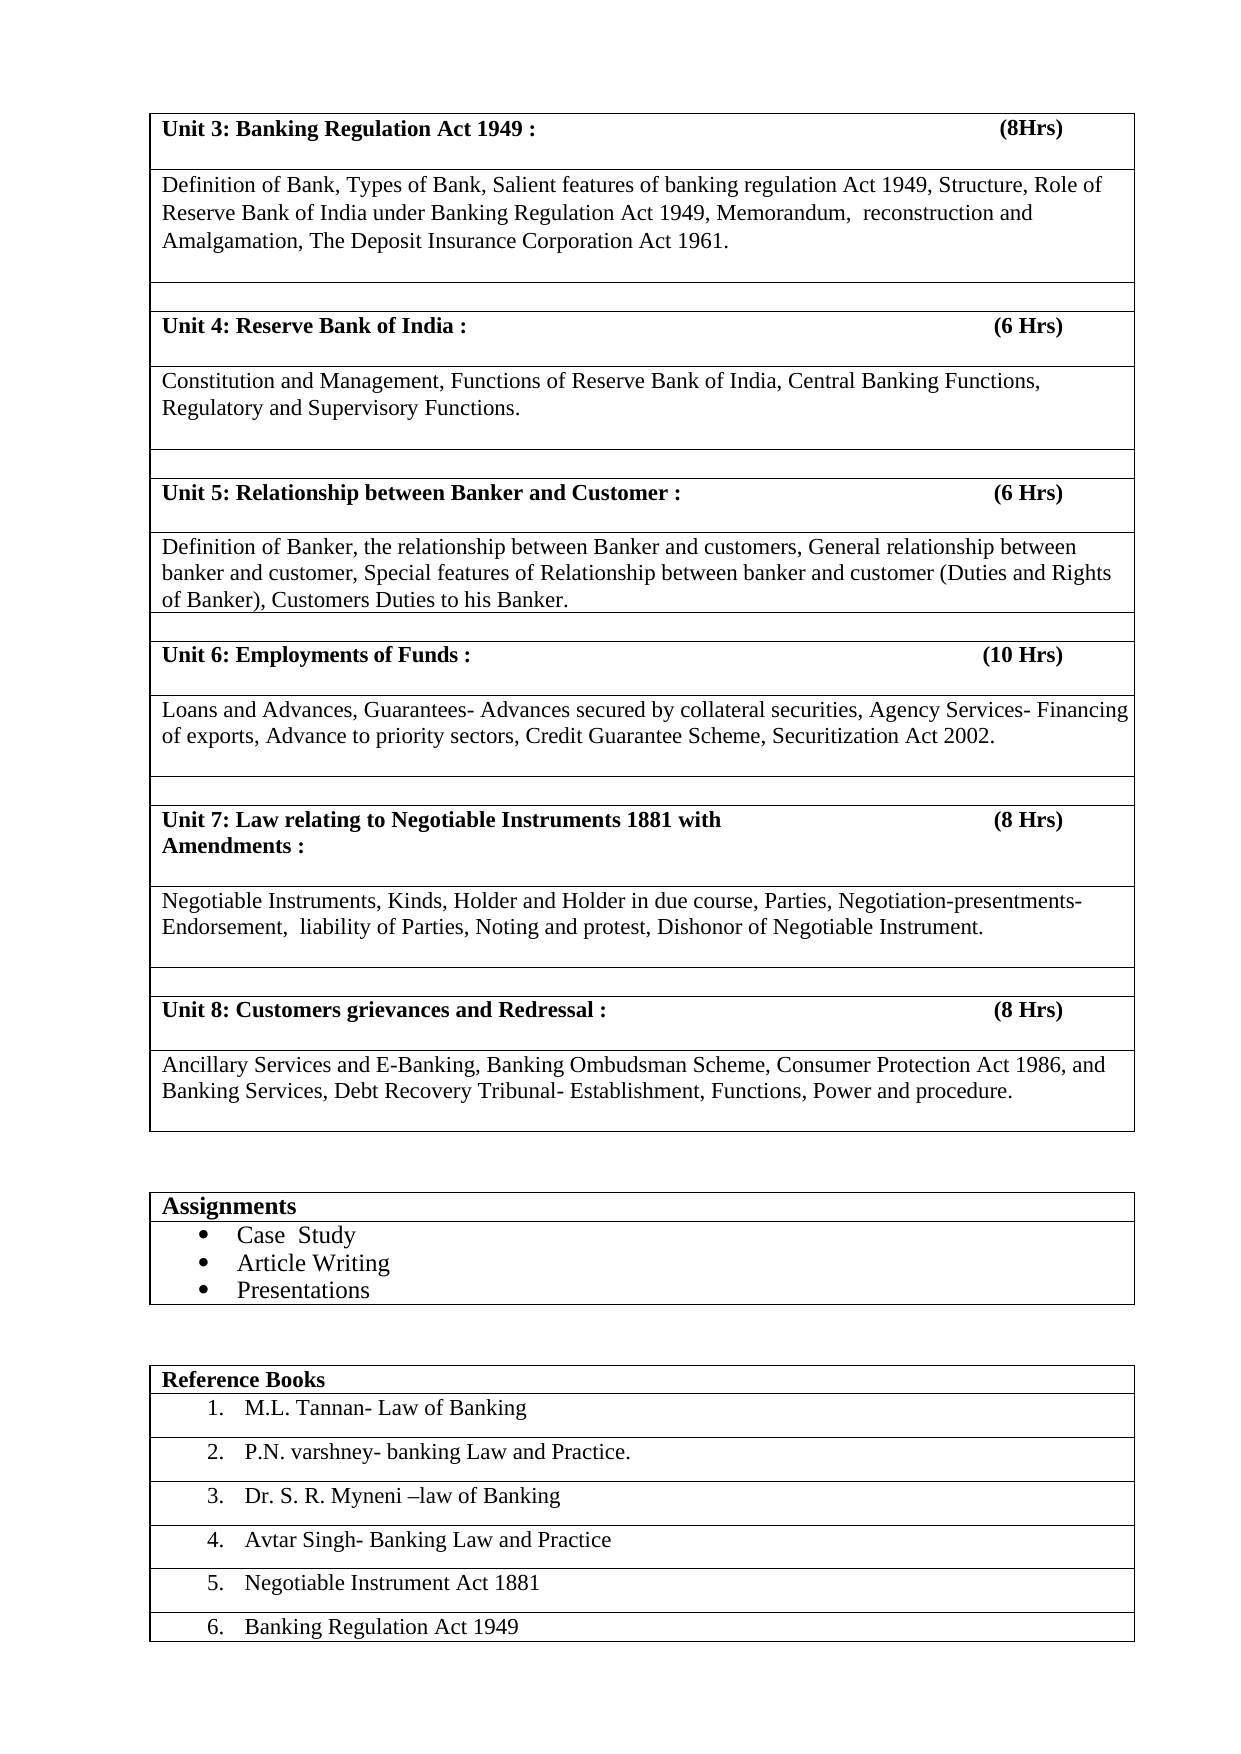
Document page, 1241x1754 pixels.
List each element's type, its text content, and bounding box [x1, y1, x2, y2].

table_cell Definition of Bank, Types of Bank, Salient features of banking regulation Act 1949, Structure, Role of Reserve Bank of India under Banking Regulation Act 1949, Memorandum, reconstruction and Amalgamation, The Deposit Insurance Corporation Act 1961. [151, 170, 1134, 282]
table_cell Loans and Advances, Guarantees- Advances secured by collateral securities, Agency Services- Financing of exports, Advance to priority sectors, Credit Guarantee Scheme, Securitization Act 2002. [151, 696, 1134, 776]
table_cell [151, 450, 1134, 478]
table_cell [151, 968, 1134, 996]
table_cell (10 Hrs) [723, 642, 1134, 695]
table_cell Banking Regulation Act 1949 [151, 1613, 1134, 1641]
table_cell Negotiable Instruments, Kinds, Holder and Holder in due course, Parties, Negotiation-presentments- Endorsement, liability of Parties, Noting and protest, Dishonor of Negotiable Instrument. [151, 887, 1134, 967]
table_cell Negotiable Instrument Act 1881 [151, 1569, 1134, 1612]
table_cell Constitution and Management, Functions of Reserve Bank of India, Central Banking Functions, Regulatory and Supervisory Functions. [151, 367, 1134, 449]
table_cell Unit 8: Customers grievances and Redressal : [151, 997, 723, 1050]
table_cell [151, 777, 1134, 805]
table_cell (8 Hrs) [723, 806, 1134, 886]
table_cell Unit 6: Employments of Funds : [151, 642, 723, 695]
table_cell Unit 3: Banking Regulation Act 1949 : [151, 114, 811, 168]
table_cell Ancillary Services and E-Banking, Banking Ombudsman Scheme, Consumer Protection Act 1986, and Banking Services, Debt Recovery Tribunal- Establishment, Functions, Power and procedure. [151, 1051, 1134, 1131]
table_cell Definition of Banker, the relationship between Banker and customers, General relationship between banker and customer, Special features of Relationship between banker and customer (Duties and Rights of Banker), Customers Duties to his Banker. [151, 533, 1134, 612]
table_cell [151, 283, 1134, 311]
table_header Reference Books [151, 1366, 1134, 1393]
table_cell (6 Hrs) [723, 312, 1134, 366]
table_cell [151, 613, 1134, 641]
table_cell M.L. Tannan- Law of Banking [151, 1394, 1134, 1437]
table_cell Dr. S. R. Myneni –law of Banking [151, 1482, 1134, 1524]
table_cell P.N. varshney- banking Law and Practice. [151, 1438, 1134, 1481]
table_header Assignments [151, 1193, 1134, 1221]
table_cell Unit 4: Reserve Bank of India : [151, 312, 723, 366]
table_cell (8 Hrs) [723, 997, 1134, 1050]
table_cell Avtar Singh- Banking Law and Practice [151, 1526, 1134, 1568]
table_cell (8Hrs) [811, 114, 1134, 168]
table_cell Unit 5: Relationship between Banker and Customer : [151, 479, 723, 532]
table_cell Unit 7: Law relating to Negotiable Instruments 1881 with Amendments : [151, 806, 723, 886]
table_cell (6 Hrs) [723, 479, 1134, 532]
table_cell Case Study Article Writing Presentations [151, 1222, 1134, 1304]
